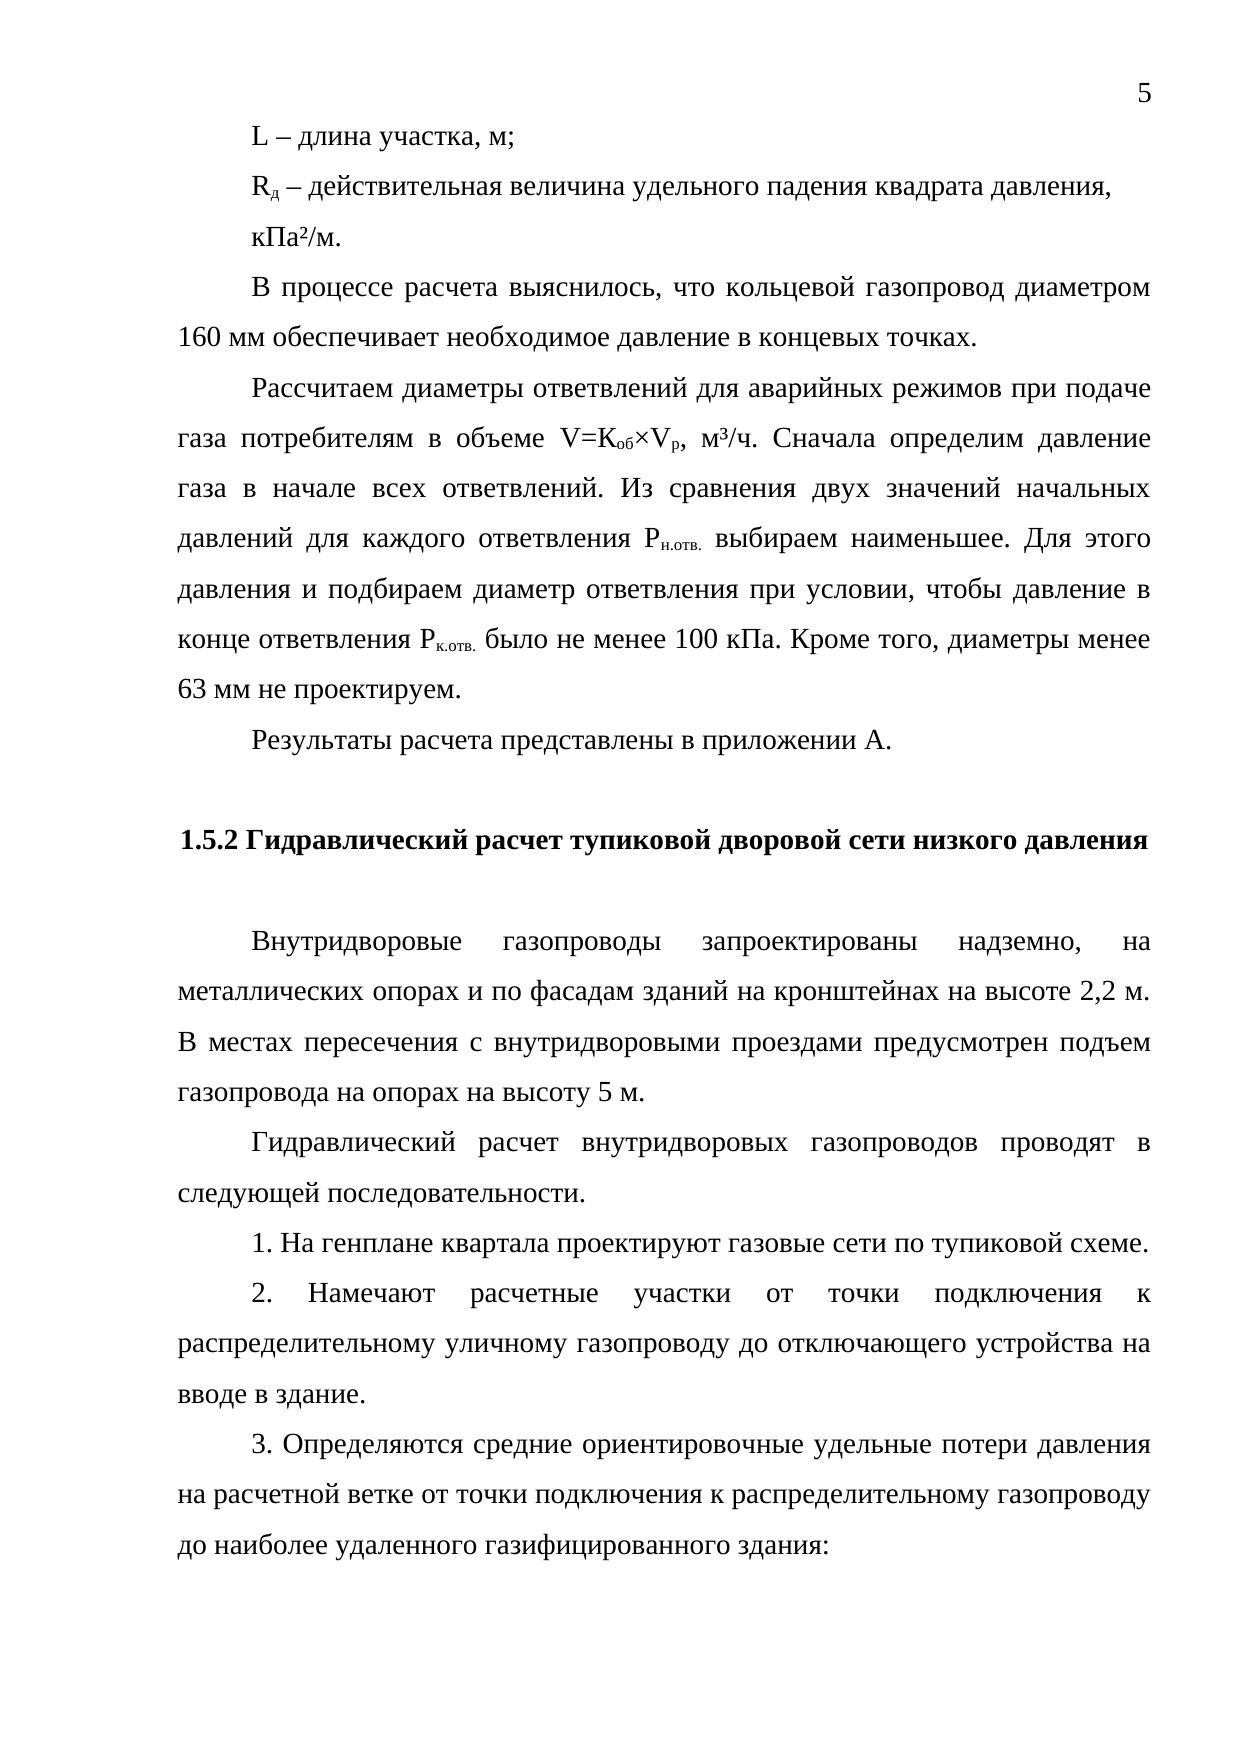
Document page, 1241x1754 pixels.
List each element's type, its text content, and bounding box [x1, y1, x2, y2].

text Результаты расчета представлены в приложении А. [177, 722, 1152, 755]
text 1. На генплане квартала проектируют газовые сети по тупиковой схеме. [177, 1225, 1152, 1258]
text Гидравлический расчет внутридворовых газопроводов проводят в следующей последовательности. [177, 1124, 1152, 1208]
text В процессе расчета выяснилось, что кольцевой газопровод диаметром обеспечивает необходимое давление в концевых точках. [177, 269, 1152, 353]
text L – длина участка, м; [177, 118, 1152, 152]
text Внутридворовые газопроводы запроектированы надземно, на металлических опорах и по фасадам зданий на кронштейнах на высоте . В местах пересечения с внутридворовыми проездами предусмотрен подъем газопровода на опорах на высоту . [177, 923, 1152, 1108]
text кПа²/м. [177, 219, 1152, 252]
text 2. Намечают расчетные участки от точки подключения к распределительному уличному газопроводу до отключающего устройства на вводе в здание. [177, 1275, 1152, 1409]
text 1.5.2 Гидравлический расчет тупиковой дворовой сети низкого давления [177, 822, 1152, 856]
text Рассчитаем диаметры ответвлений для аварийных режимов при подаче газа потребителям в объеме V=Коб×Vр, м³/ч. Сначала определим давление газа в начале всех ответвлений. Из сравнения двух значений начальных давлений для каждого ответвления Рн.отв. выбираем наименьшее. Для этого давления и подбираем диаметр ответвления при условии, чтобы давление в конце ответвления Рк.отв. было не менее 100 кПа. Кроме того, диаметры менее не проектируем. [177, 370, 1152, 705]
text 3. Определяются средние ориентировочные удельные потери давления на расчетной ветке от точки подключения к распределительному газопроводу до наиболее удаленного газифицированного здания: [177, 1426, 1152, 1560]
text Rд – действительная величина удельного падения квадрата давления, [177, 168, 1152, 202]
